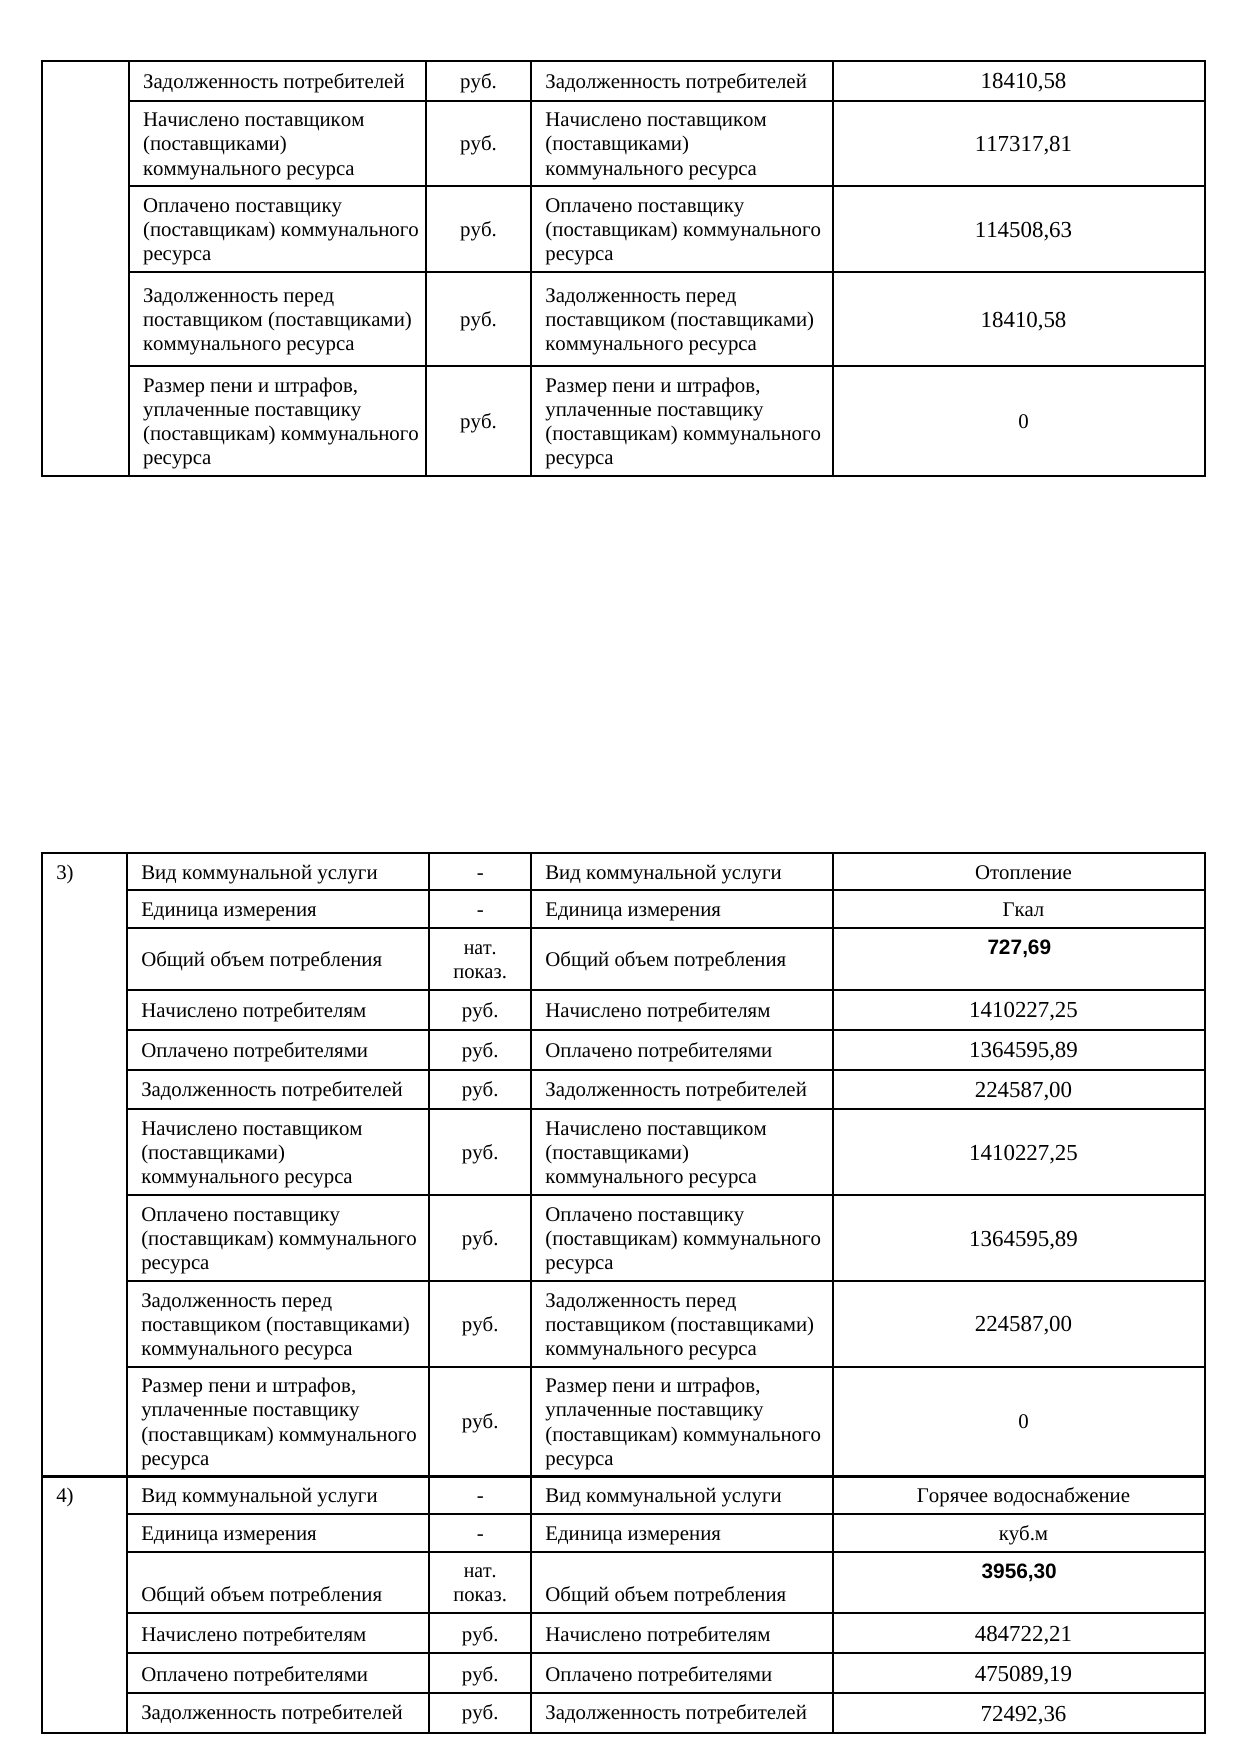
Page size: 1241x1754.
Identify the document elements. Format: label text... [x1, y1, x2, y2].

table_header 3) [43, 854, 126, 1475]
table_cell нат. показ. [430, 1553, 530, 1612]
table_cell Единица измерения [128, 891, 428, 927]
table_cell руб. [430, 1614, 530, 1652]
table_cell Задолженность перед поставщиком (поставщиками) коммунального ресурса [532, 1282, 832, 1366]
table_cell Оплачено потребителями [128, 1654, 428, 1692]
table_cell Оплачено поставщику (поставщикам) коммунального ресурса [128, 1196, 428, 1280]
table_cell Размер пени и штрафов, уплаченные поставщику (поставщикам) коммунального ресурса [130, 367, 425, 475]
table_cell 727,69 [834, 929, 1204, 989]
table_cell Общий объем потребления [128, 1553, 428, 1612]
table_cell Вид коммунальной услуги [128, 1478, 428, 1513]
table_cell Оплачено потребителями [532, 1031, 832, 1068]
table_cell руб. [430, 1031, 530, 1068]
table_cell Задолженность перед поставщиком (поставщиками) коммунального ресурса [532, 273, 832, 365]
table_cell Задолженность перед поставщиком (поставщиками) коммунального ресурса [130, 273, 425, 365]
table_cell 18410,58 [834, 273, 1204, 365]
table_cell Задолженность перед поставщиком (поставщиками) коммунального ресурса [128, 1282, 428, 1366]
table_cell Горячее водоснабжение [834, 1478, 1204, 1513]
table_cell 224587,00 [834, 1282, 1204, 1366]
table_cell - [430, 891, 530, 927]
table_cell Единица измерения [532, 1515, 832, 1551]
table_cell Задолженность потребителей [128, 1071, 428, 1108]
table_cell Начислено поставщиком (поставщиками) коммунального ресурса [532, 102, 832, 185]
table_cell руб. [430, 1196, 530, 1280]
table_cell Гкал [834, 891, 1204, 927]
table_header - [430, 854, 530, 889]
table_cell руб. [430, 1694, 530, 1732]
table_cell - [430, 1478, 530, 1513]
table_cell руб. [430, 1654, 530, 1692]
table_cell 1410227,25 [834, 991, 1204, 1028]
table_cell Общий объем потребления [532, 1553, 832, 1612]
table_cell 117317,81 [834, 102, 1204, 185]
table_cell Начислено потребителям [128, 1614, 428, 1652]
table_cell 18410,58 [834, 62, 1204, 99]
table_cell руб. [427, 273, 530, 365]
table_cell Начислено потребителям [532, 991, 832, 1028]
table_cell - [430, 1515, 530, 1551]
table_cell 475089,19 [834, 1654, 1204, 1692]
table_cell Оплачено потребителями [128, 1031, 428, 1068]
table_cell руб. [427, 367, 530, 475]
table_cell Оплачено поставщику (поставщикам) коммунального ресурса [532, 1196, 832, 1280]
table_cell 224587,00 [834, 1071, 1204, 1108]
table_cell Размер пени и штрафов, уплаченные поставщику (поставщикам) коммунального ресурса [532, 367, 832, 475]
table_cell Задолженность потребителей [532, 62, 832, 99]
table_cell 484722,21 [834, 1614, 1204, 1652]
table_cell 1364595,89 [834, 1031, 1204, 1068]
table_cell Единица измерения [128, 1515, 428, 1551]
table_cell 1364595,89 [834, 1196, 1204, 1280]
table_cell Размер пени и штрафов, уплаченные поставщику (поставщикам) коммунального ресурса [532, 1368, 832, 1475]
table_cell Размер пени и штрафов, уплаченные поставщику (поставщикам) коммунального ресурса [128, 1368, 428, 1475]
table_cell Задолженность потребителей [532, 1071, 832, 1108]
table_cell 1410227,25 [834, 1110, 1204, 1194]
table_cell Начислено поставщиком (поставщиками) коммунального ресурса [532, 1110, 832, 1194]
table_cell Оплачено потребителями [532, 1654, 832, 1692]
table_cell 0 [834, 367, 1204, 475]
table_cell Вид коммунальной услуги [532, 1478, 832, 1513]
table_cell 114508,63 [834, 187, 1204, 271]
table_cell Задолженность потребителей [130, 62, 425, 99]
table_cell 3956,30 [834, 1553, 1204, 1612]
table_header Вид коммунальной услуги [532, 854, 832, 889]
table_cell руб. [430, 1282, 530, 1366]
table_cell куб.м [834, 1515, 1204, 1551]
table_cell Общий объем потребления [128, 929, 428, 989]
table_cell руб. [430, 1368, 530, 1475]
table_cell руб. [430, 991, 530, 1028]
table_cell Задолженность потребителей [532, 1694, 832, 1732]
table_cell Оплачено поставщику (поставщикам) коммунального ресурса [130, 187, 425, 271]
table_cell руб. [430, 1110, 530, 1194]
table_cell руб. [427, 102, 530, 185]
table_cell Задолженность потребителей [128, 1694, 428, 1732]
table_cell 4) [43, 1478, 126, 1732]
table_cell Единица измерения [532, 891, 832, 927]
table_header Отопление [834, 854, 1204, 889]
table_cell Начислено потребителям [128, 991, 428, 1028]
table_cell нат. показ. [430, 929, 530, 989]
table_cell руб. [427, 62, 530, 99]
table_cell руб. [427, 187, 530, 271]
table_cell Оплачено поставщику (поставщикам) коммунального ресурса [532, 187, 832, 271]
table_cell Начислено поставщиком (поставщиками) коммунального ресурса [128, 1110, 428, 1194]
table_cell руб. [430, 1071, 530, 1108]
table_cell 72492,36 [834, 1694, 1204, 1732]
table_cell Начислено потребителям [532, 1614, 832, 1652]
table_cell 0 [834, 1368, 1204, 1475]
table_cell Начислено поставщиком (поставщиками) коммунального ресурса [130, 102, 425, 185]
table_cell Общий объем потребления [532, 929, 832, 989]
table_header Вид коммунальной услуги [128, 854, 428, 889]
